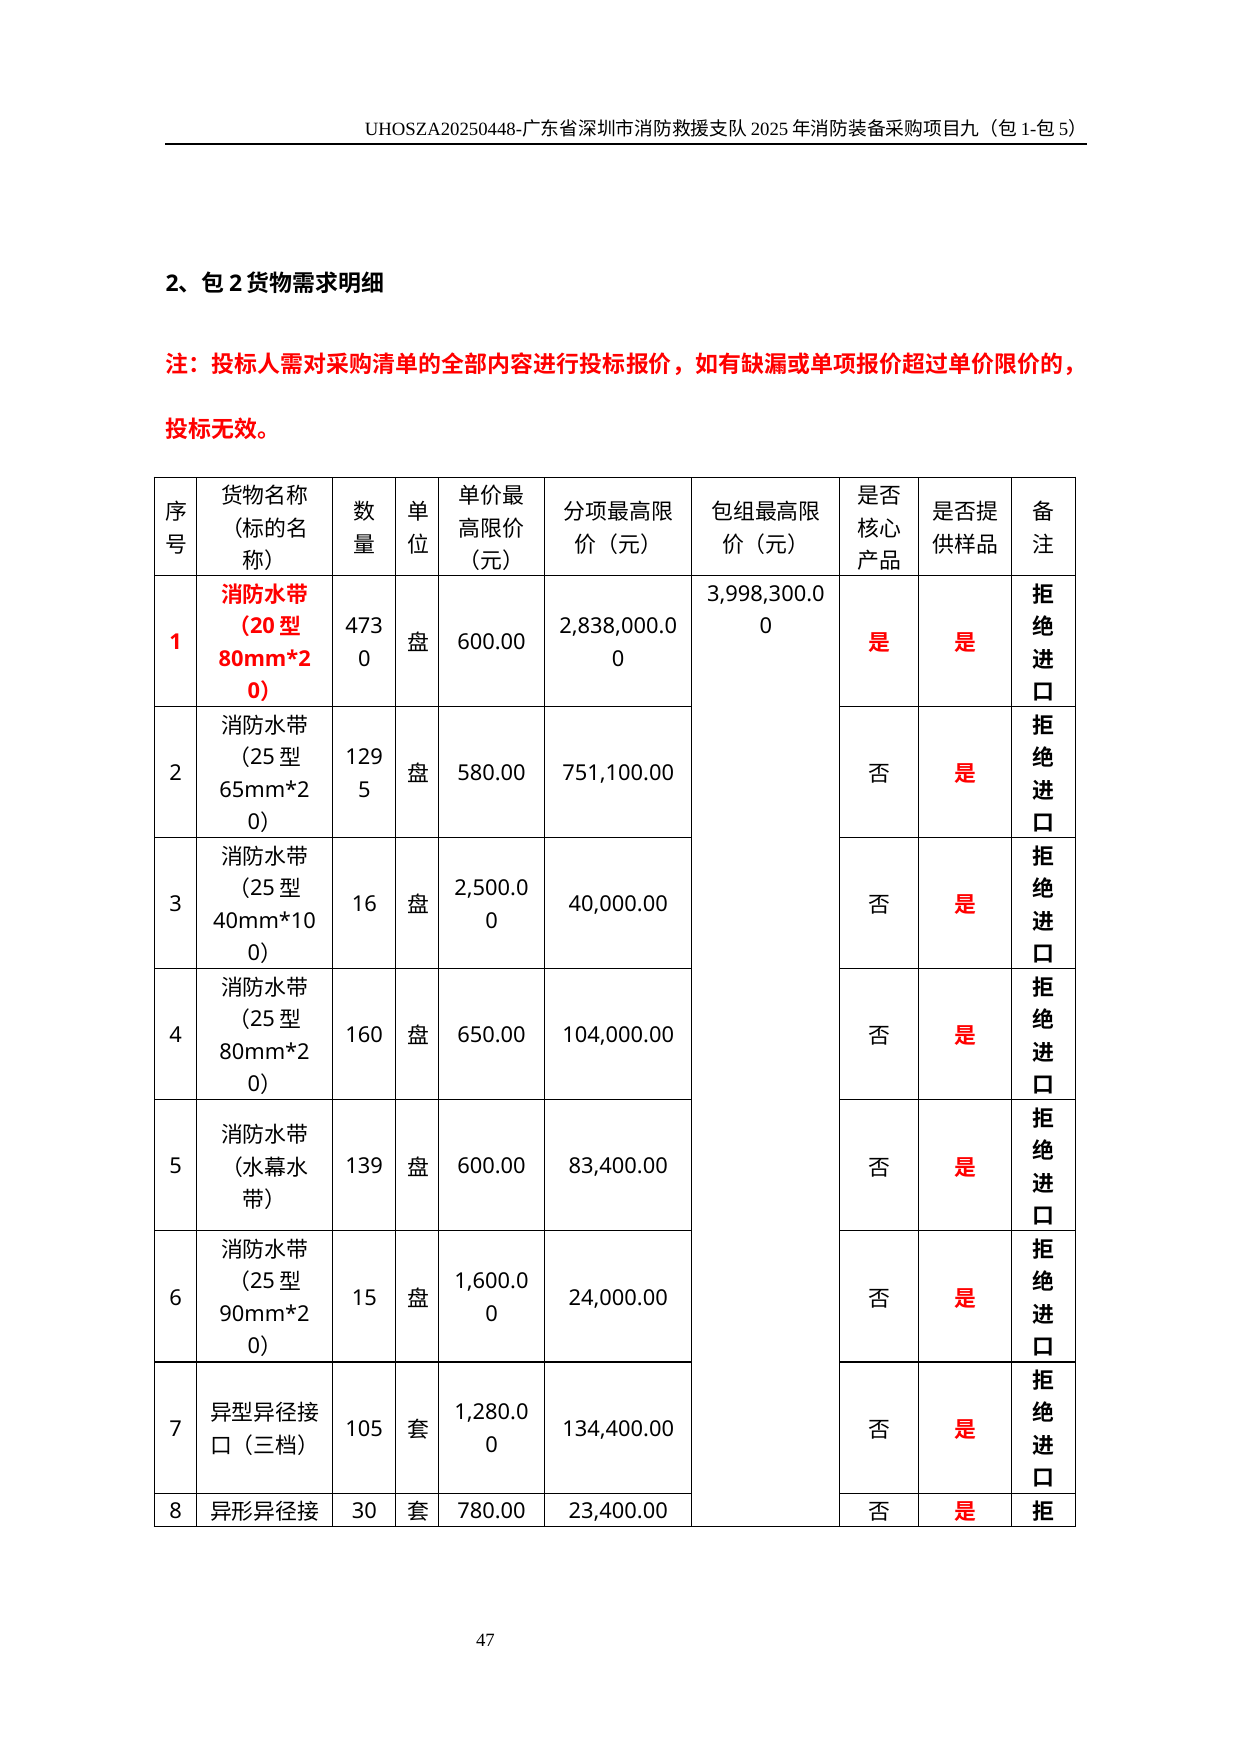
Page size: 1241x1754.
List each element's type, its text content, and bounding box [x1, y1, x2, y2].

table_cell 160 [333, 969, 395, 1099]
table_header 序号 [155, 478, 196, 575]
table_header 分项最高限价（元） [545, 478, 691, 575]
table_cell 24,000.00 [545, 1231, 691, 1361]
table_header 包组最高限价（元） [692, 478, 839, 575]
table_cell 是 [919, 1100, 1011, 1230]
table_cell 消防水带（25型65mm*20） [197, 707, 332, 837]
table_cell 6 [155, 1231, 196, 1361]
table_cell 拒绝进口 [1012, 1363, 1075, 1492]
table_header 货物名称（标的名称） [197, 478, 332, 575]
table_cell 套 [396, 1494, 438, 1526]
text 注：投标人需对采购清单的全部内容进行投标报价，如有缺漏或单项报价超过单价限价的，投标无效。 [165, 330, 1087, 460]
table_cell 751,100.00 [545, 707, 691, 837]
table_cell 拒绝进口 [1012, 1494, 1075, 1526]
table_cell 否 [840, 1363, 918, 1492]
table_cell 23,400.00 [545, 1494, 691, 1526]
table_cell 7 [155, 1363, 196, 1492]
table_cell 是 [840, 576, 918, 706]
table_cell 139 [333, 1100, 395, 1230]
table_cell 消防水带（25型40mm*100） [197, 838, 332, 968]
table_cell 是 [919, 576, 1011, 706]
table_cell 拒绝进口 [1012, 969, 1075, 1099]
table_cell 3,998,300.00 [692, 576, 839, 1526]
table_cell 600.00 [439, 1100, 544, 1230]
table_header 是否提供样品 [919, 478, 1011, 575]
table_cell 异型异径接口（三档） [197, 1363, 332, 1492]
table_cell 1,280.00 [439, 1363, 544, 1492]
table_cell 是 [919, 838, 1011, 968]
table_cell 3 [155, 838, 196, 968]
table_cell 104,000.00 [545, 969, 691, 1099]
table_cell 拒绝进口 [1012, 576, 1075, 706]
table_cell 15 [333, 1231, 395, 1361]
table_cell 消防水带（水幕水带） [197, 1100, 332, 1230]
table_cell 套 [396, 1363, 438, 1492]
table_cell 否 [840, 1231, 918, 1361]
table_cell 是 [919, 707, 1011, 837]
table_cell 2,838,000.00 [545, 576, 691, 706]
table_cell 2,500.00 [439, 838, 544, 968]
table_cell 2 [155, 707, 196, 837]
table_cell 1295 [333, 707, 395, 837]
table_cell 否 [840, 707, 918, 837]
text 2、包2货物需求明细 [165, 249, 1087, 314]
table_cell 否 [840, 838, 918, 968]
table_cell 83,400.00 [545, 1100, 691, 1230]
table_cell 30 [333, 1494, 395, 1526]
table_header 数量 [333, 478, 395, 575]
table_header 单价最高限价（元） [439, 478, 544, 575]
table_cell 消防水带（25型90mm*20） [197, 1231, 332, 1361]
table_cell 消防水带（20型80mm*20） [197, 576, 332, 706]
table_cell 否 [840, 1100, 918, 1230]
table_cell 是 [919, 969, 1011, 1099]
table_cell 拒绝进口 [1012, 838, 1075, 968]
table_header 是否核心产品 [840, 478, 918, 575]
table_cell 拒绝进口 [1012, 1231, 1075, 1361]
table_cell 4730 [333, 576, 395, 706]
table_cell 盘 [396, 969, 438, 1099]
table_cell 异形异径接口（一档） [197, 1494, 332, 1526]
table_cell 1 [155, 576, 196, 706]
table_cell 600.00 [439, 576, 544, 706]
table_header 单位 [396, 478, 438, 575]
table_cell 盘 [396, 838, 438, 968]
table_cell 盘 [396, 576, 438, 706]
table_cell 消防水带（25型80mm*20） [197, 969, 332, 1099]
table_cell 105 [333, 1363, 395, 1492]
table_cell 否 [840, 1494, 918, 1526]
table_cell 40,000.00 [545, 838, 691, 968]
table_cell 16 [333, 838, 395, 968]
table_cell 盘 [396, 707, 438, 837]
table_cell 否 [840, 969, 918, 1099]
table_header 备注 [1012, 478, 1075, 575]
table_cell 5 [155, 1100, 196, 1230]
table_cell 盘 [396, 1231, 438, 1361]
table_cell 580.00 [439, 707, 544, 837]
table_cell 拒绝进口 [1012, 707, 1075, 837]
table_cell 1,600.00 [439, 1231, 544, 1361]
table_cell 盘 [396, 1100, 438, 1230]
table_cell 780.00 [439, 1494, 544, 1526]
table_cell 8 [155, 1494, 196, 1526]
table_cell 650.00 [439, 969, 544, 1099]
table_cell 是 [919, 1363, 1011, 1492]
table_cell 是 [919, 1494, 1011, 1526]
table_cell 4 [155, 969, 196, 1099]
table_cell 134,400.00 [545, 1363, 691, 1492]
table_cell 拒绝进口 [1012, 1100, 1075, 1230]
table_cell 是 [919, 1231, 1011, 1361]
